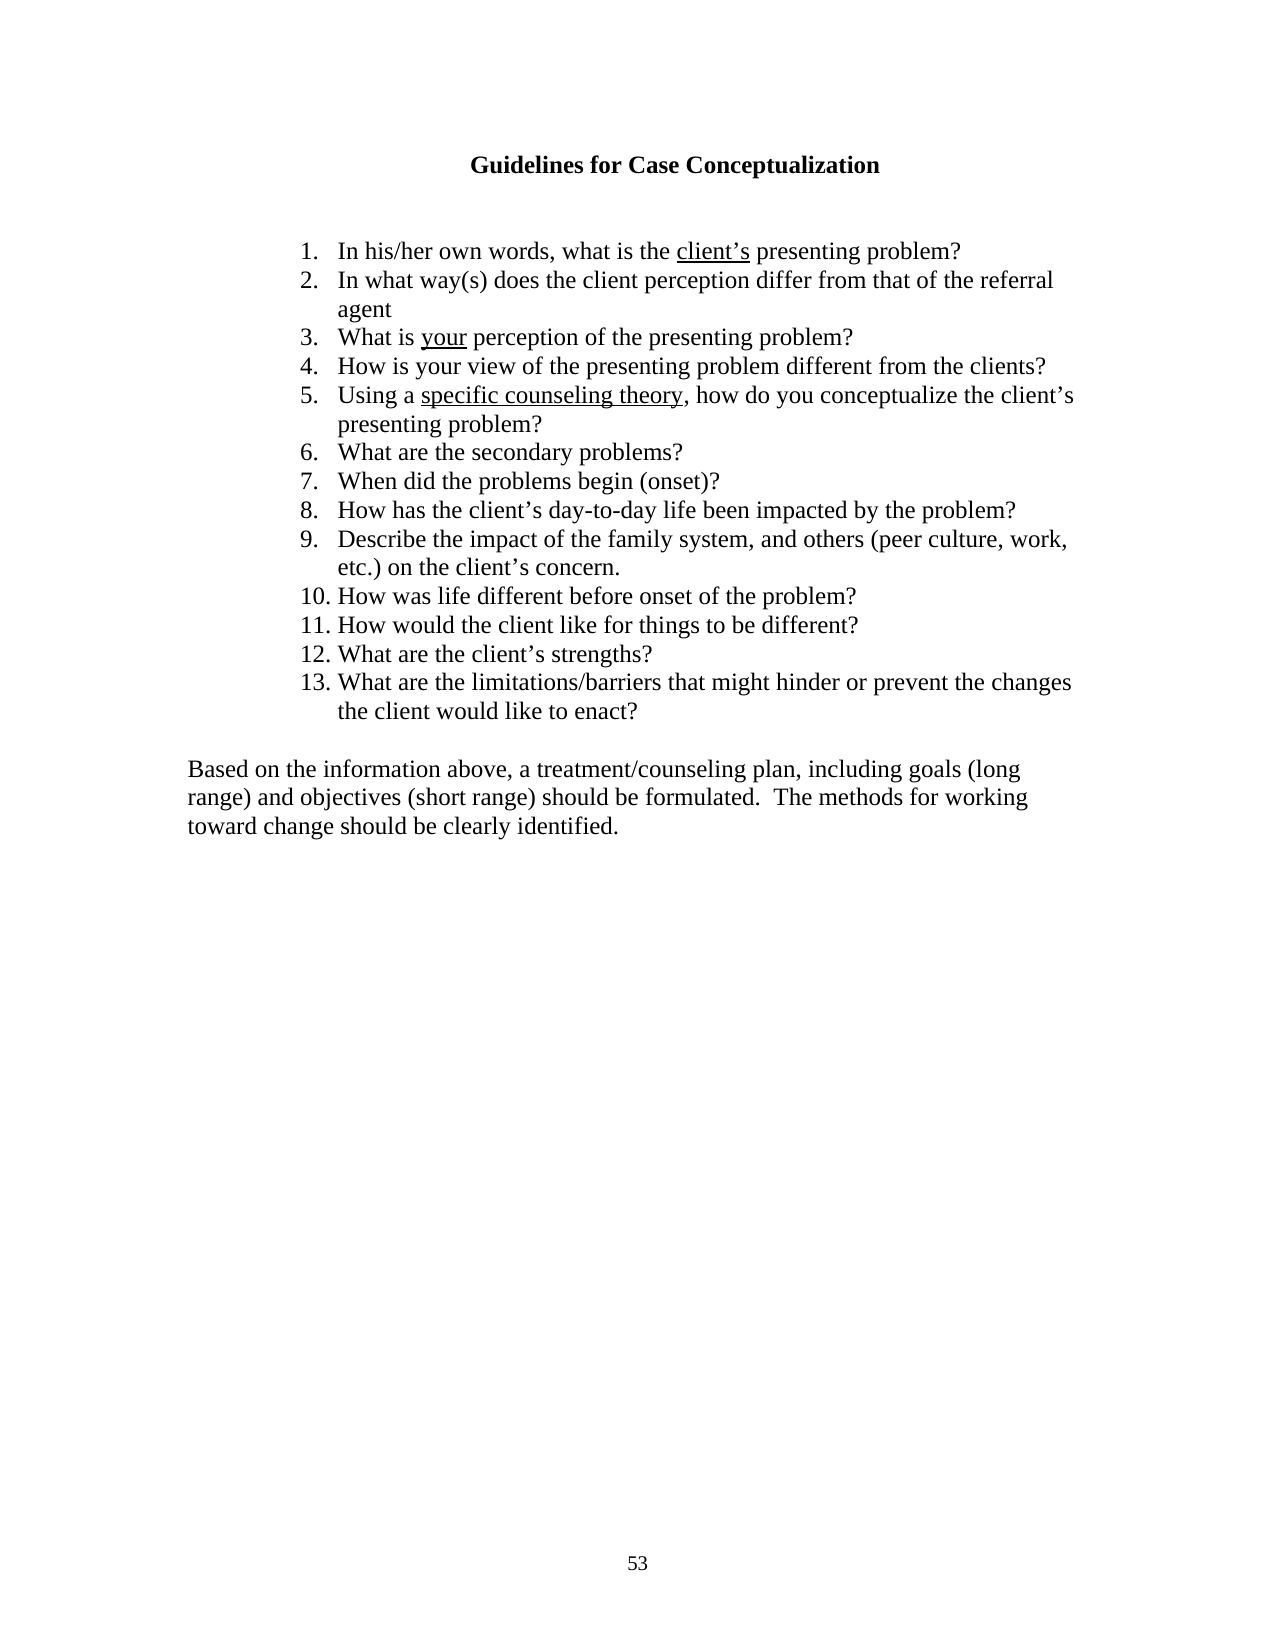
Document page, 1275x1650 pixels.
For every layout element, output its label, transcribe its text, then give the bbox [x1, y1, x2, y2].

list Describe the impact of the family system, and others (peer culture, work, etc.) on the client’s concern. [300, 524, 1087, 581]
list What is your perception of the presenting problem? [300, 322, 1087, 351]
list How is your view of the presenting problem different from the clients? [300, 351, 1087, 380]
list Using a specific counseling theory, how do you conceptualize the client’s presenting problem? [300, 380, 1087, 437]
list How was life different before onset of the problem? [300, 581, 1087, 610]
text Guidelines for Case Conceptualization [187, 150, 1087, 179]
list In his/her own words, what is the client’s presenting problem? [300, 236, 1087, 265]
list What are the secondary problems? [300, 437, 1087, 466]
list How has the client’s day-to-day life been impacted by the problem? [300, 495, 1087, 524]
list When did the problems begin (onset)? [300, 466, 1087, 495]
list What are the client’s strengths? [300, 639, 1087, 667]
list What are the limitations/barriers that might hinder or prevent the changes the client would like to enact? [300, 667, 1087, 725]
text Based on the information above, a treatment/counseling plan, including goals (long range) and objectives (short range) should be formulated. The methods for working toward change should be clearly identified. [187, 754, 1087, 840]
list How would the client like for things to be different? [300, 610, 1087, 639]
list In what way(s) does the client perception differ from that of the referral agent [300, 265, 1087, 322]
